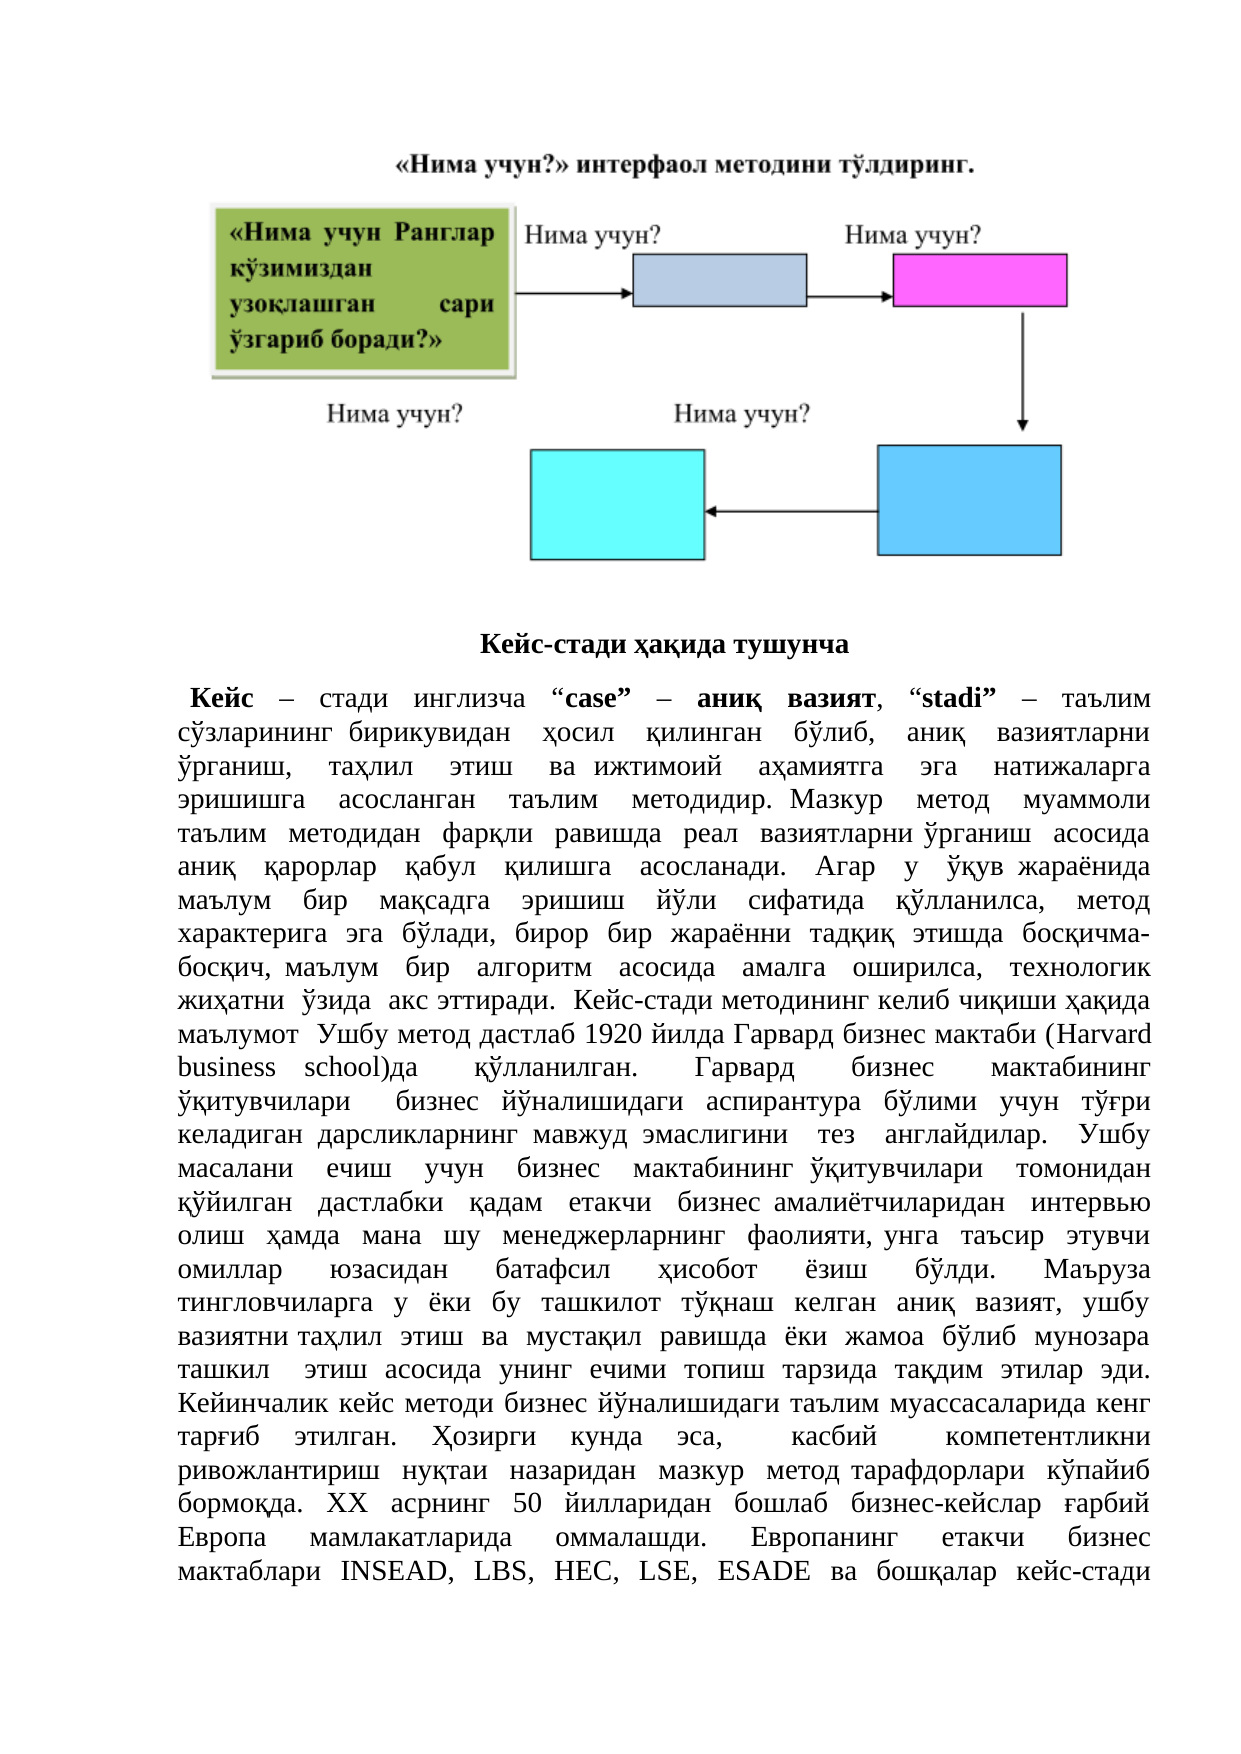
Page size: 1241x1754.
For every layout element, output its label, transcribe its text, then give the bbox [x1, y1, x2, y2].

picture [199, 118, 1130, 627]
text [177, 681, 1152, 1586]
